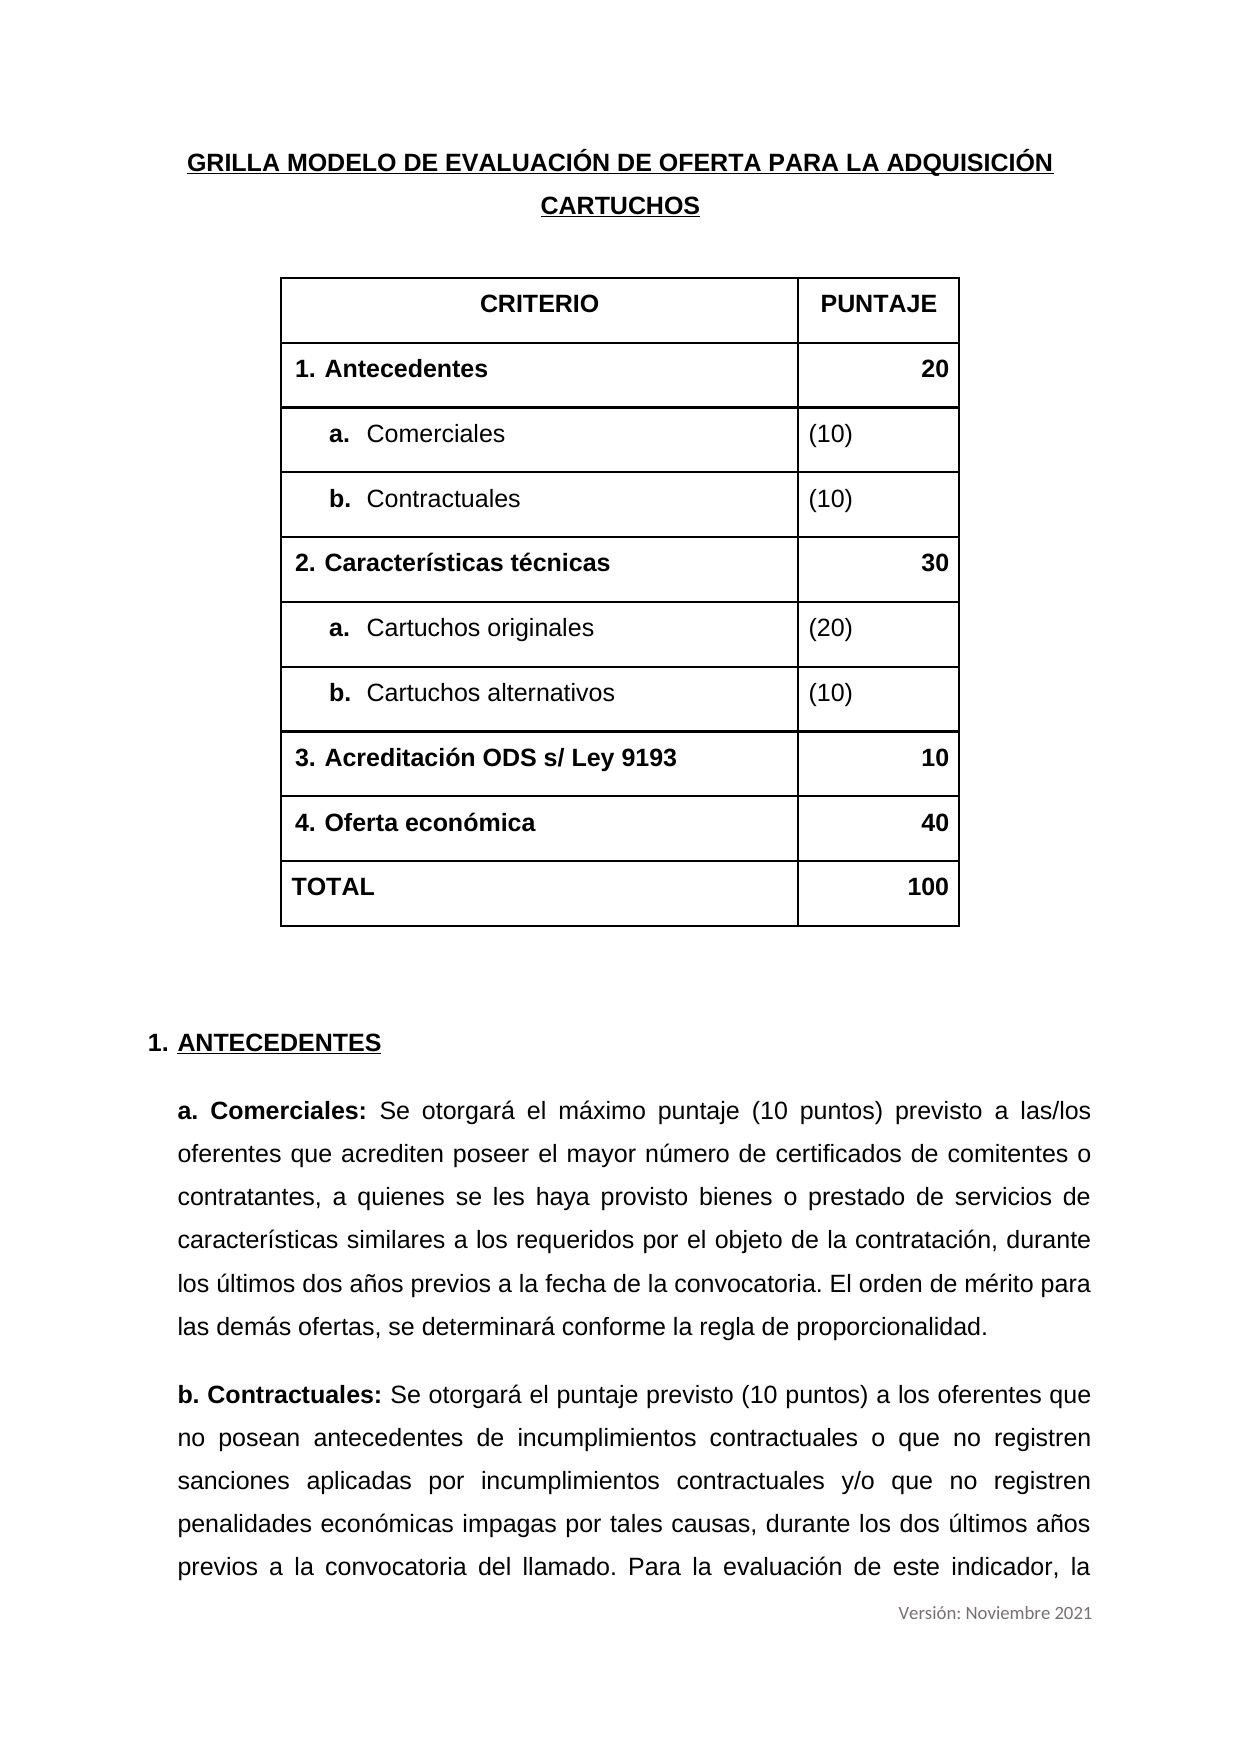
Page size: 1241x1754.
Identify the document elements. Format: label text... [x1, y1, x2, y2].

table_cell (10) [799, 473, 958, 536]
table_cell Antecedentes [282, 344, 797, 406]
table_cell 10 [799, 733, 958, 795]
table_cell Contractuales [282, 473, 797, 536]
table_cell 40 [799, 797, 958, 860]
table_cell Cartuchos alternativos [282, 668, 797, 730]
table_cell 100 [799, 862, 958, 925]
table_cell (10) [799, 409, 958, 471]
text GRILLA MODELO DE EVALUACIÓN DE OFERTA PARA LA ADQUISICIÓN CARTUCHOS [148, 148, 1092, 219]
table_cell Oferta económica [282, 797, 797, 860]
table_cell TOTAL [282, 862, 797, 925]
table_cell Características técnicas [282, 538, 797, 601]
table_cell (10) [799, 668, 958, 730]
table_cell 20 [799, 344, 958, 406]
table_header CRITERIO [282, 279, 797, 342]
table_cell 30 [799, 538, 958, 601]
subtitle ANTECEDENTES [148, 1028, 1092, 1057]
table_cell Cartuchos originales [282, 603, 797, 666]
table_cell Comerciales [282, 409, 797, 471]
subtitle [177, 1380, 1092, 1581]
table_cell (20) [799, 603, 958, 666]
subtitle a. Comerciales: Se otorgará el máximo puntaje (10 puntos) previsto a las/los oferentes que acrediten poseer el mayor número de certificados de comitentes o contratantes, a quienes se les haya provisto bienes o prestado de servicios de características similares a los requeridos por el objeto de la contratación, durante los últimos dos años previos a la fecha de la convocatoria. El orden de mérito para las demás ofertas, se determinará conforme la regla de proporcionalidad. [177, 1096, 1092, 1340]
table_cell Acreditación ODS s/ Ley 9193 [282, 733, 797, 795]
table_header PUNTAJE [799, 279, 958, 342]
